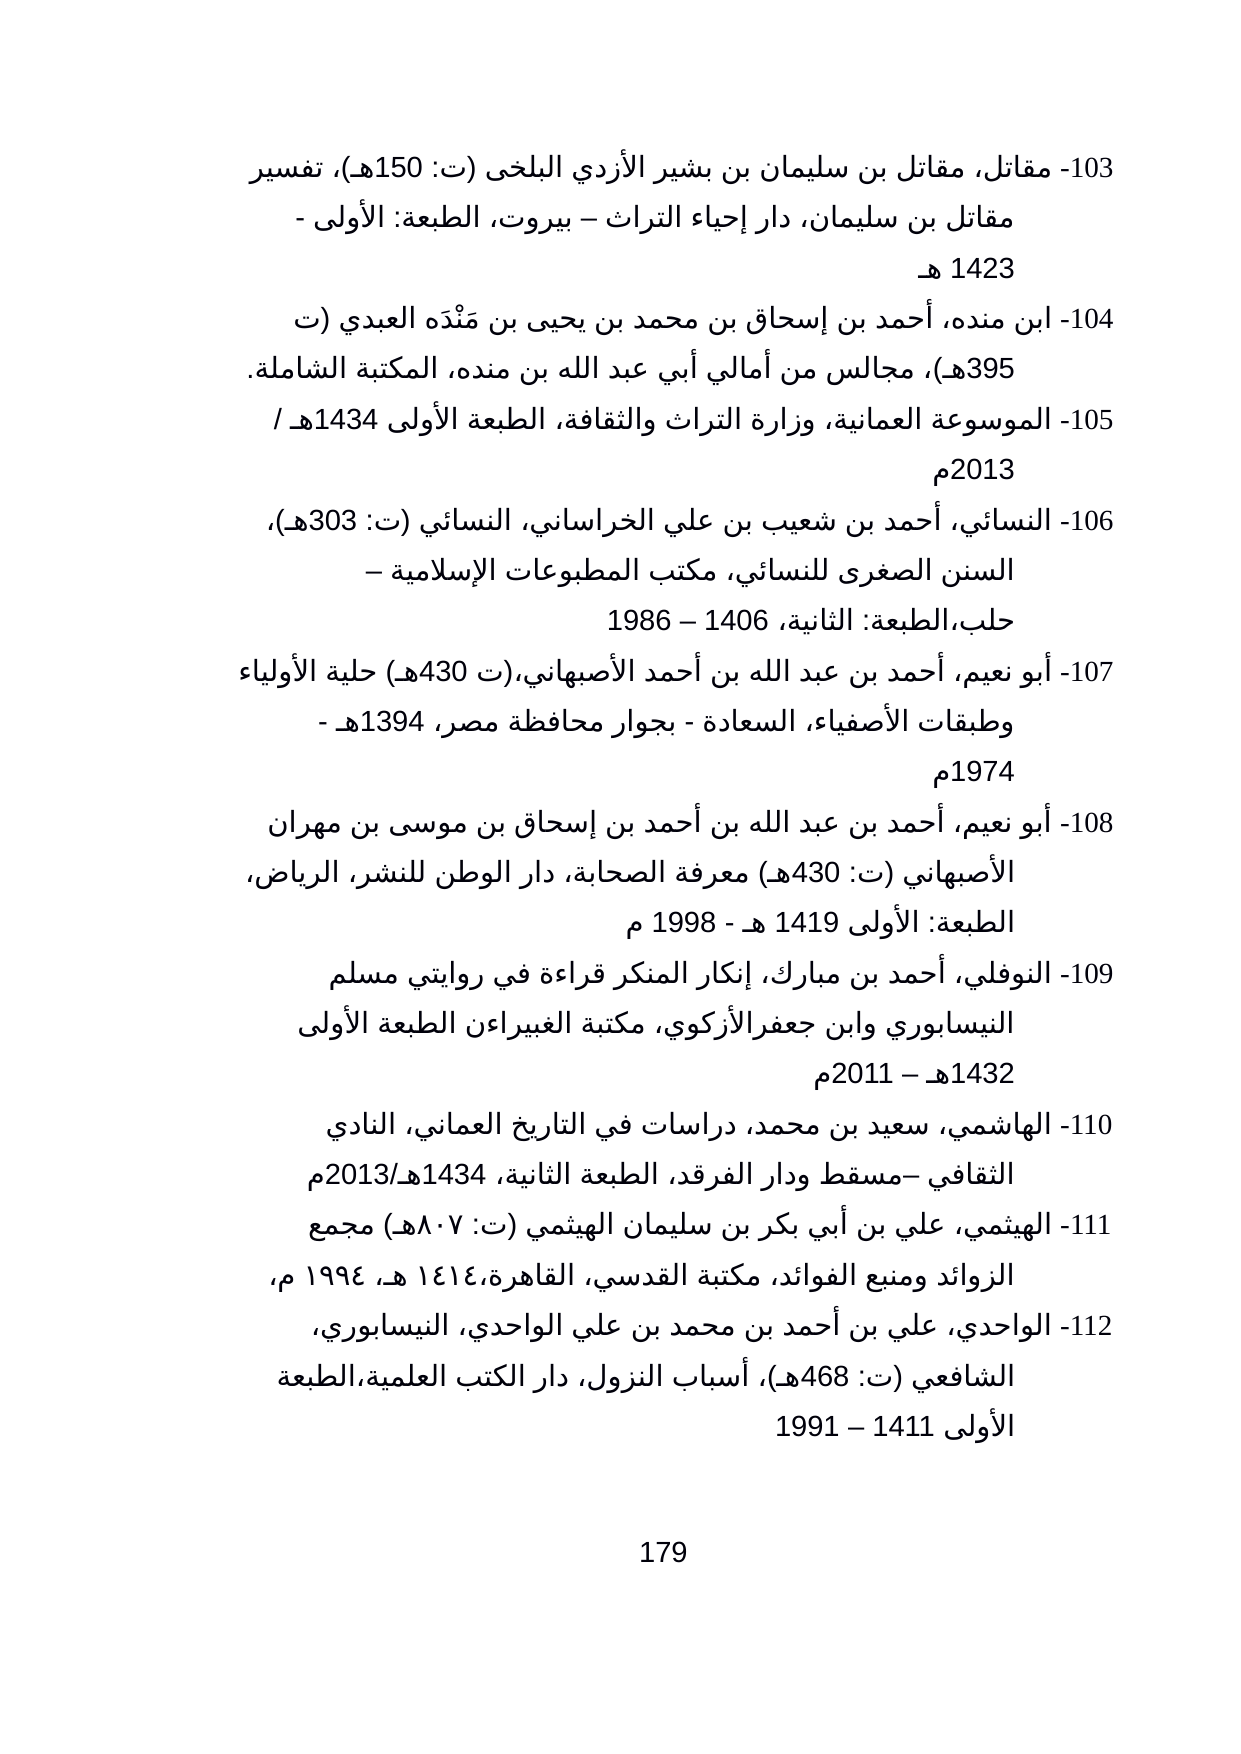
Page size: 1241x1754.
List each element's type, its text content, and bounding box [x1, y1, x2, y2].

list النوفلي، أحمد بن مبارك، إنكار المنكر قراءة في روايتي مسلم النيسابوري وابن جعفرالأزكوي، مكتبة الغبيراءن الطبعة الأولى 1432هـ – 2011م [236, 956, 1053, 1090]
list مقاتل، مقاتل بن سليمان بن بشير الأزدي البلخى (ت: 150هـ)، تفسير مقاتل بن سليمان، دار إحياء التراث – بيروت، الطبعة: الأولى - 1423 هـ [236, 150, 1053, 284]
list الهيثمي، علي بن أبي بكر بن سليمان الهيثمي (ت: ٨٠٧هـ) مجمع الزوائد ومنبع الفوائد، مكتبة القدسي، القاهرة،١٤١٤ هـ، ١٩٩٤ م، [236, 1207, 1053, 1291]
list الموسوعة العمانية، وزارة التراث والثقافة، الطبعة الأولى 1434هـ /2013م [236, 402, 1053, 486]
list الهاشمي، سعيد بن محمد، دراسات في التاريخ العماني، النادي الثقافي –مسقط ودار الفرقد، الطبعة الثانية، 1434هـ/2013م [236, 1107, 1053, 1191]
list أبو نعيم، أحمد بن عبد الله بن أحمد الأصبهاني،(ت 430هـ) حلية الأولياء وطبقات الأصفياء، السعادة - بجوار محافظة مصر، 1394هـ - 1974م [236, 653, 1053, 788]
list الواحدي، علي بن أحمد بن محمد بن علي الواحدي، النيسابوري، الشافعي (ت: 468هـ)، أسباب النزول، دار الكتب العلمية،الطبعة الأولى 1411 – 1991 [236, 1308, 1053, 1442]
list ابن منده، أحمد بن إسحاق بن محمد بن يحيى بن مَنْدَه العبدي (ت 395هـ)، مجالس من أمالي أبي عبد الله بن منده، المكتبة الشاملة. [236, 301, 1053, 385]
list أبو نعيم، أحمد بن عبد الله بن أحمد بن إسحاق بن موسى بن مهران الأصبهاني (ت: 430هـ) معرفة الصحابة، دار الوطن للنشر، الرياض، الطبعة: الأولى 1419 هـ - 1998 م [236, 804, 1053, 939]
list النسائي، أحمد بن شعيب بن علي الخراساني، النسائي (ت: 303هـ)، السنن الصغرى للنسائي، مكتب المطبوعات الإسلامية – حلب،الطبعة: الثانية، 1406 – 1986 [236, 502, 1053, 637]
